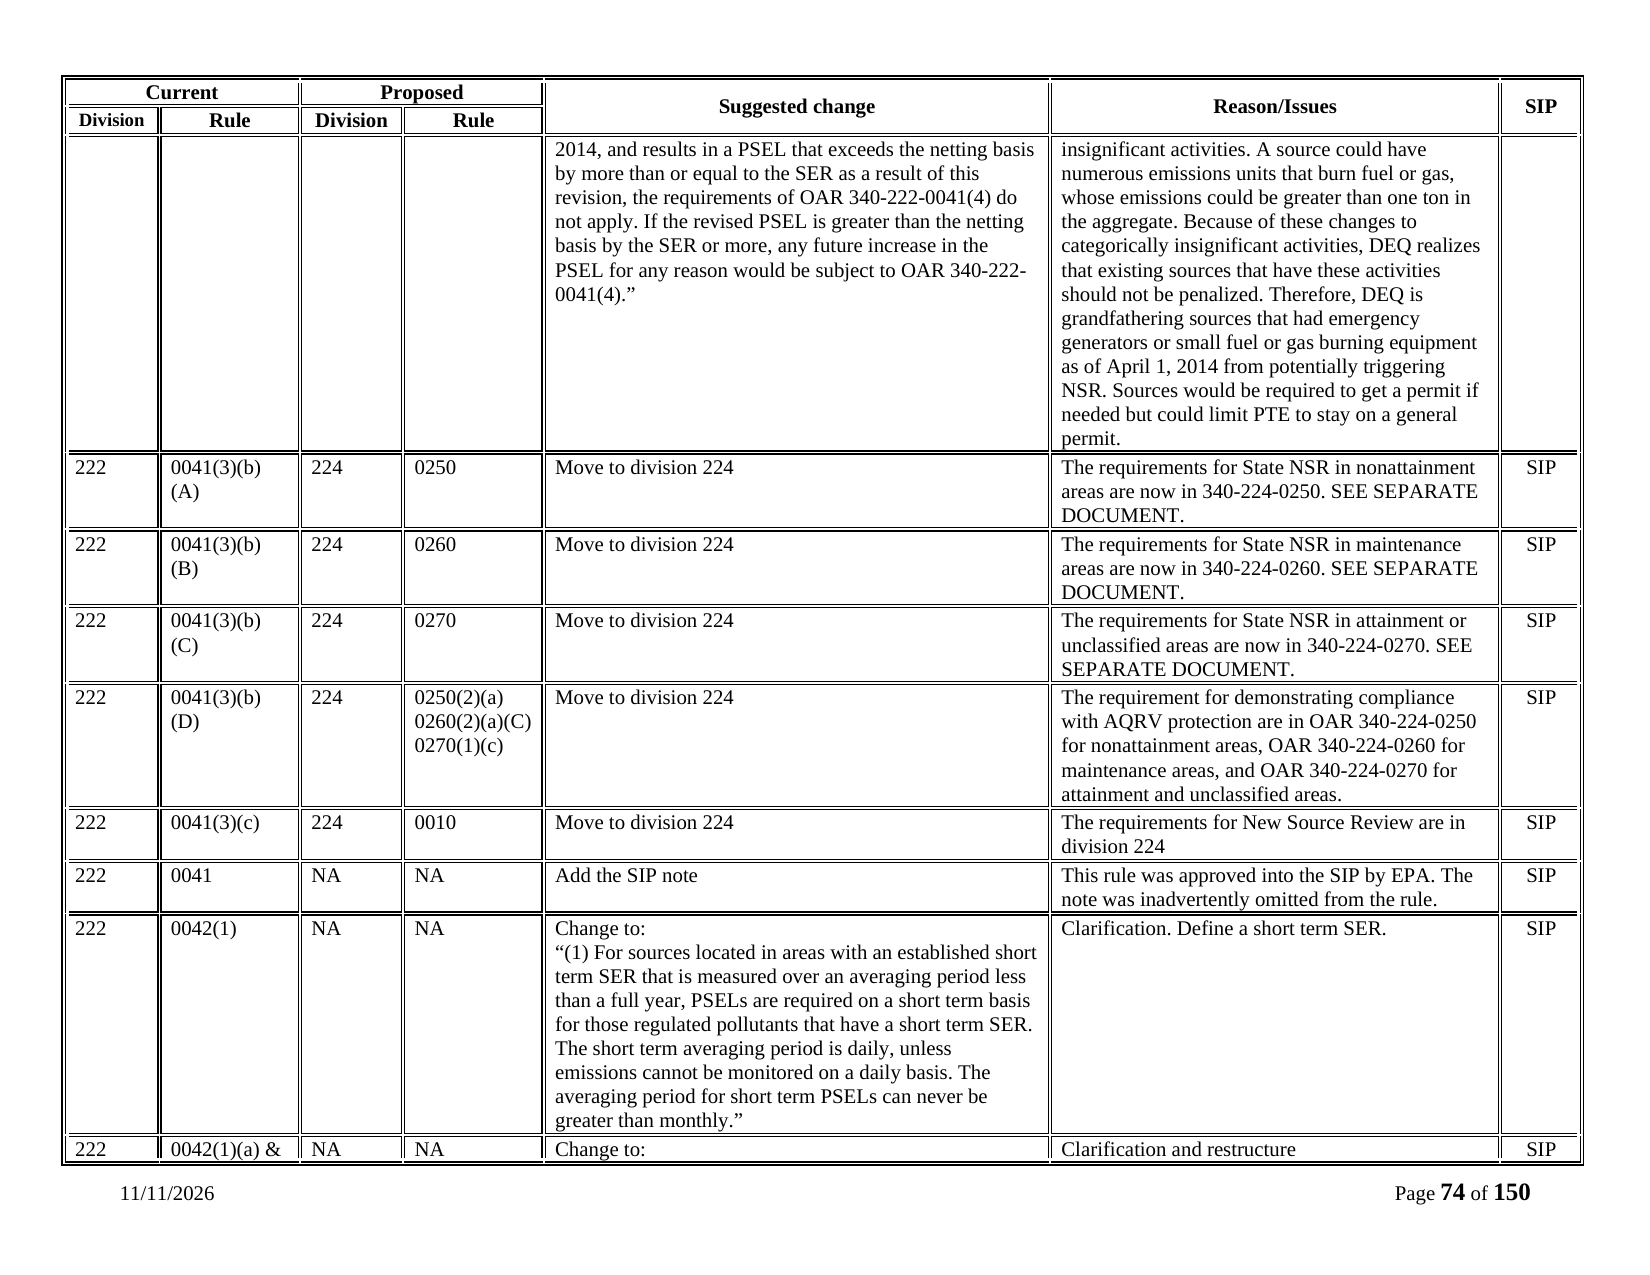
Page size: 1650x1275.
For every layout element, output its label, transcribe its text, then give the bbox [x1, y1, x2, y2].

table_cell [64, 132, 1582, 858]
table_cell Division [302, 108, 401, 132]
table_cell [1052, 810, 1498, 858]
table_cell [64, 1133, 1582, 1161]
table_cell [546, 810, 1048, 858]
table_header SIP [1500, 79, 1580, 132]
table_cell Rule [162, 108, 298, 132]
table_header Reason/Issues [1050, 77, 1500, 132]
table_cell Division [64, 104, 159, 132]
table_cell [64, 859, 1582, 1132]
table_header Proposed [300, 77, 544, 104]
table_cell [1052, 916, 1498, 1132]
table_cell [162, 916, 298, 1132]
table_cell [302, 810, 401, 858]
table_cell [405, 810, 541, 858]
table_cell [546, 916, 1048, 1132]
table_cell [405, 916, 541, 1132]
table_header Current [64, 77, 300, 104]
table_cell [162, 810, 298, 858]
table_header Suggested change [544, 77, 1050, 132]
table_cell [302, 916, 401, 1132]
table_cell Rule [405, 108, 541, 132]
